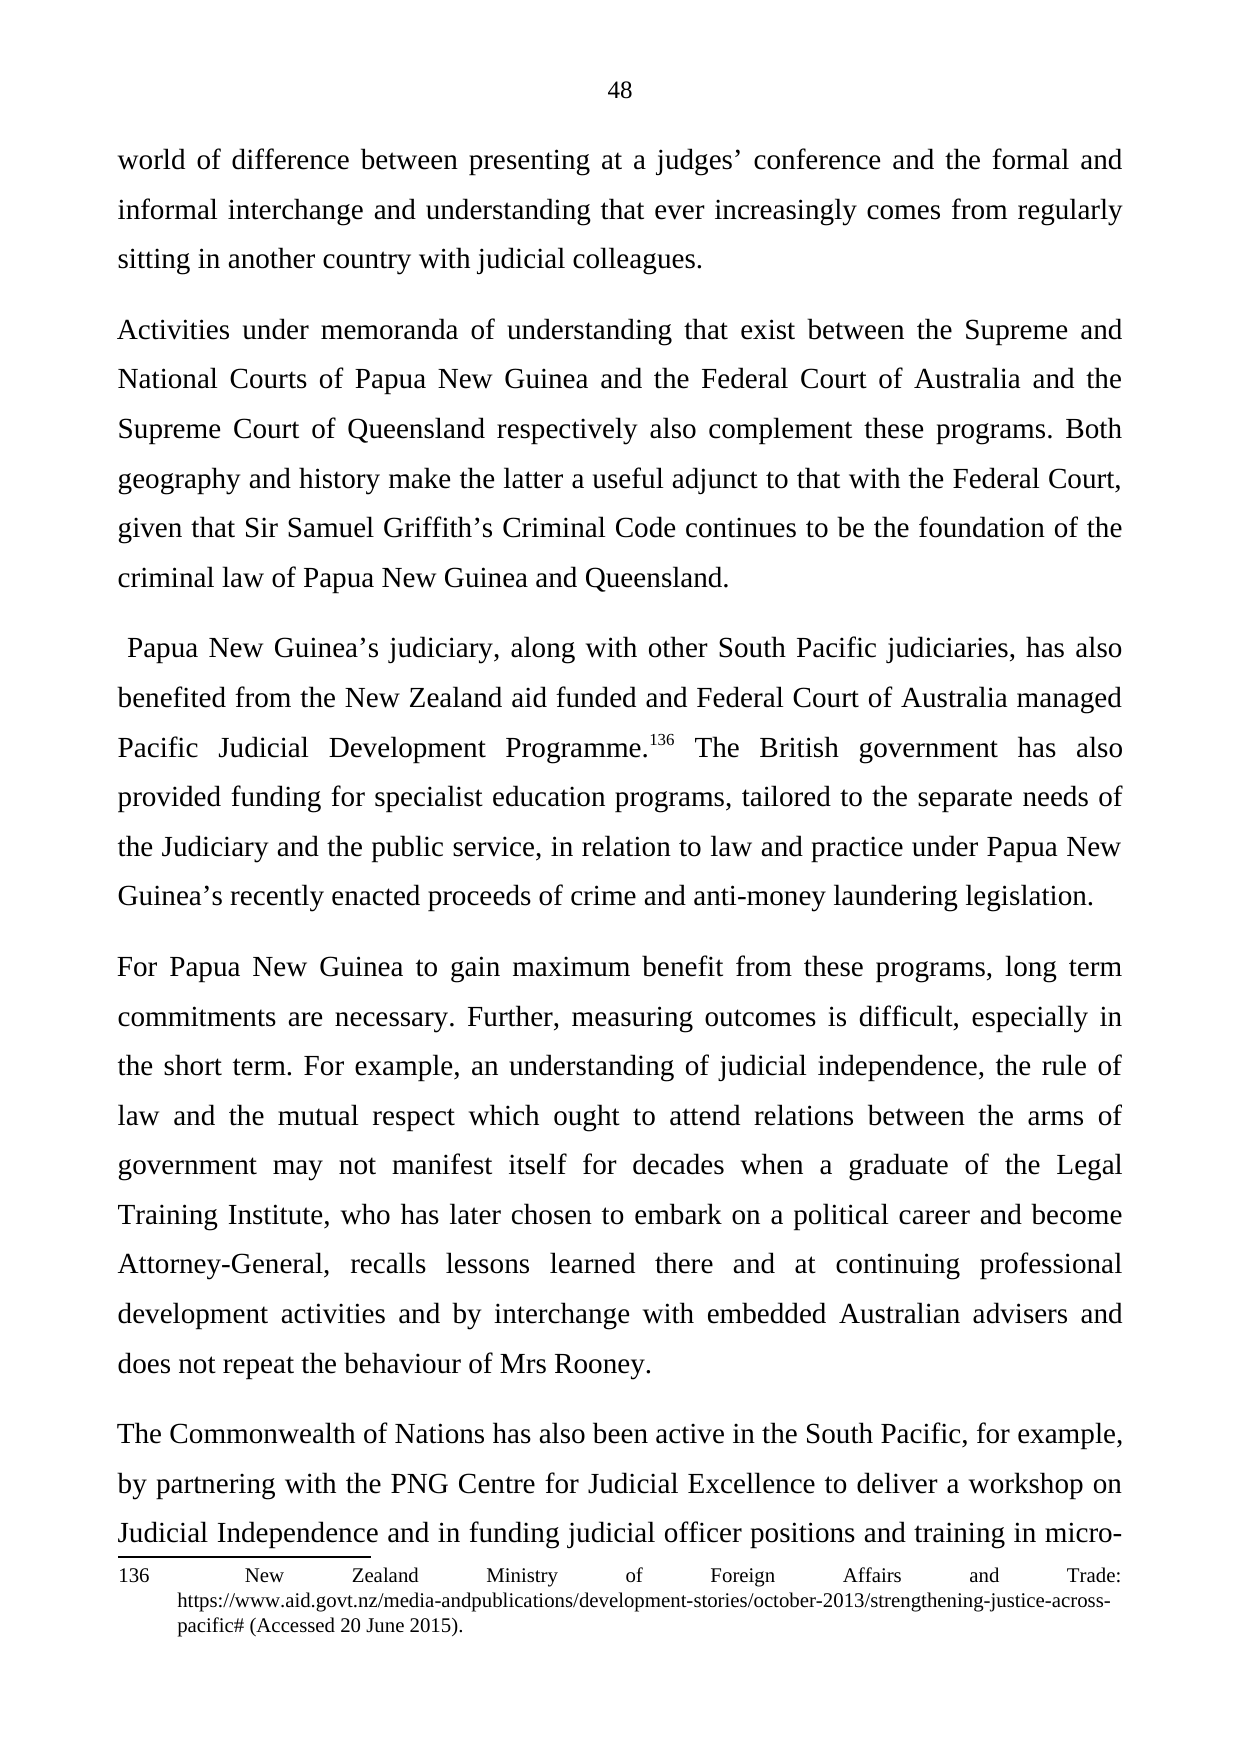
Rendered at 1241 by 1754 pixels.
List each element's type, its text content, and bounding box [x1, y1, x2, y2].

text Activities under memoranda of understanding that exist between the Supreme and National Courts of Papua New Guinea and the Federal Court of Australia and the Supreme Court of Queensland respectively also complement these programs. Both geography and history make the latter a useful adjunct to that with the Federal Court, given that Sir Samuel Griffith’s Criminal Code continues to be the foundation of the criminal law of Papua New Guinea and Queensland. [117, 312, 1123, 593]
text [117, 142, 1123, 275]
text Papua New Guinea’s judiciary, along with other South Pacific judiciaries, has also benefited from the New Zealand aid funded and Federal Court of Australia managed Pacific Judicial Development Programme. The British government has also provided funding for specialist education programs, tailored to the separate needs of the Judiciary and the public service, in relation to law and practice under Papua New Guinea’s recently enacted proceeds of crime and anti-money laundering legislation. [117, 631, 1123, 912]
text For Papua New Guinea to gain maximum benefit from these programs, long term commitments are necessary. Further, measuring outcomes is difficult, especially in the short term. For example, an understanding of judicial independence, the rule of law and the mutual respect which ought to attend relations between the arms of government may not manifest itself for decades when a graduate of the Legal Training Institute, who has later chosen to embark on a political career and become Attorney-General, recalls lessons learned there and at continuing professional development activities and by interchange with embedded Australian advisers and does not repeat the behaviour of Mrs Rooney. [117, 949, 1123, 1379]
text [117, 1416, 1123, 1549]
